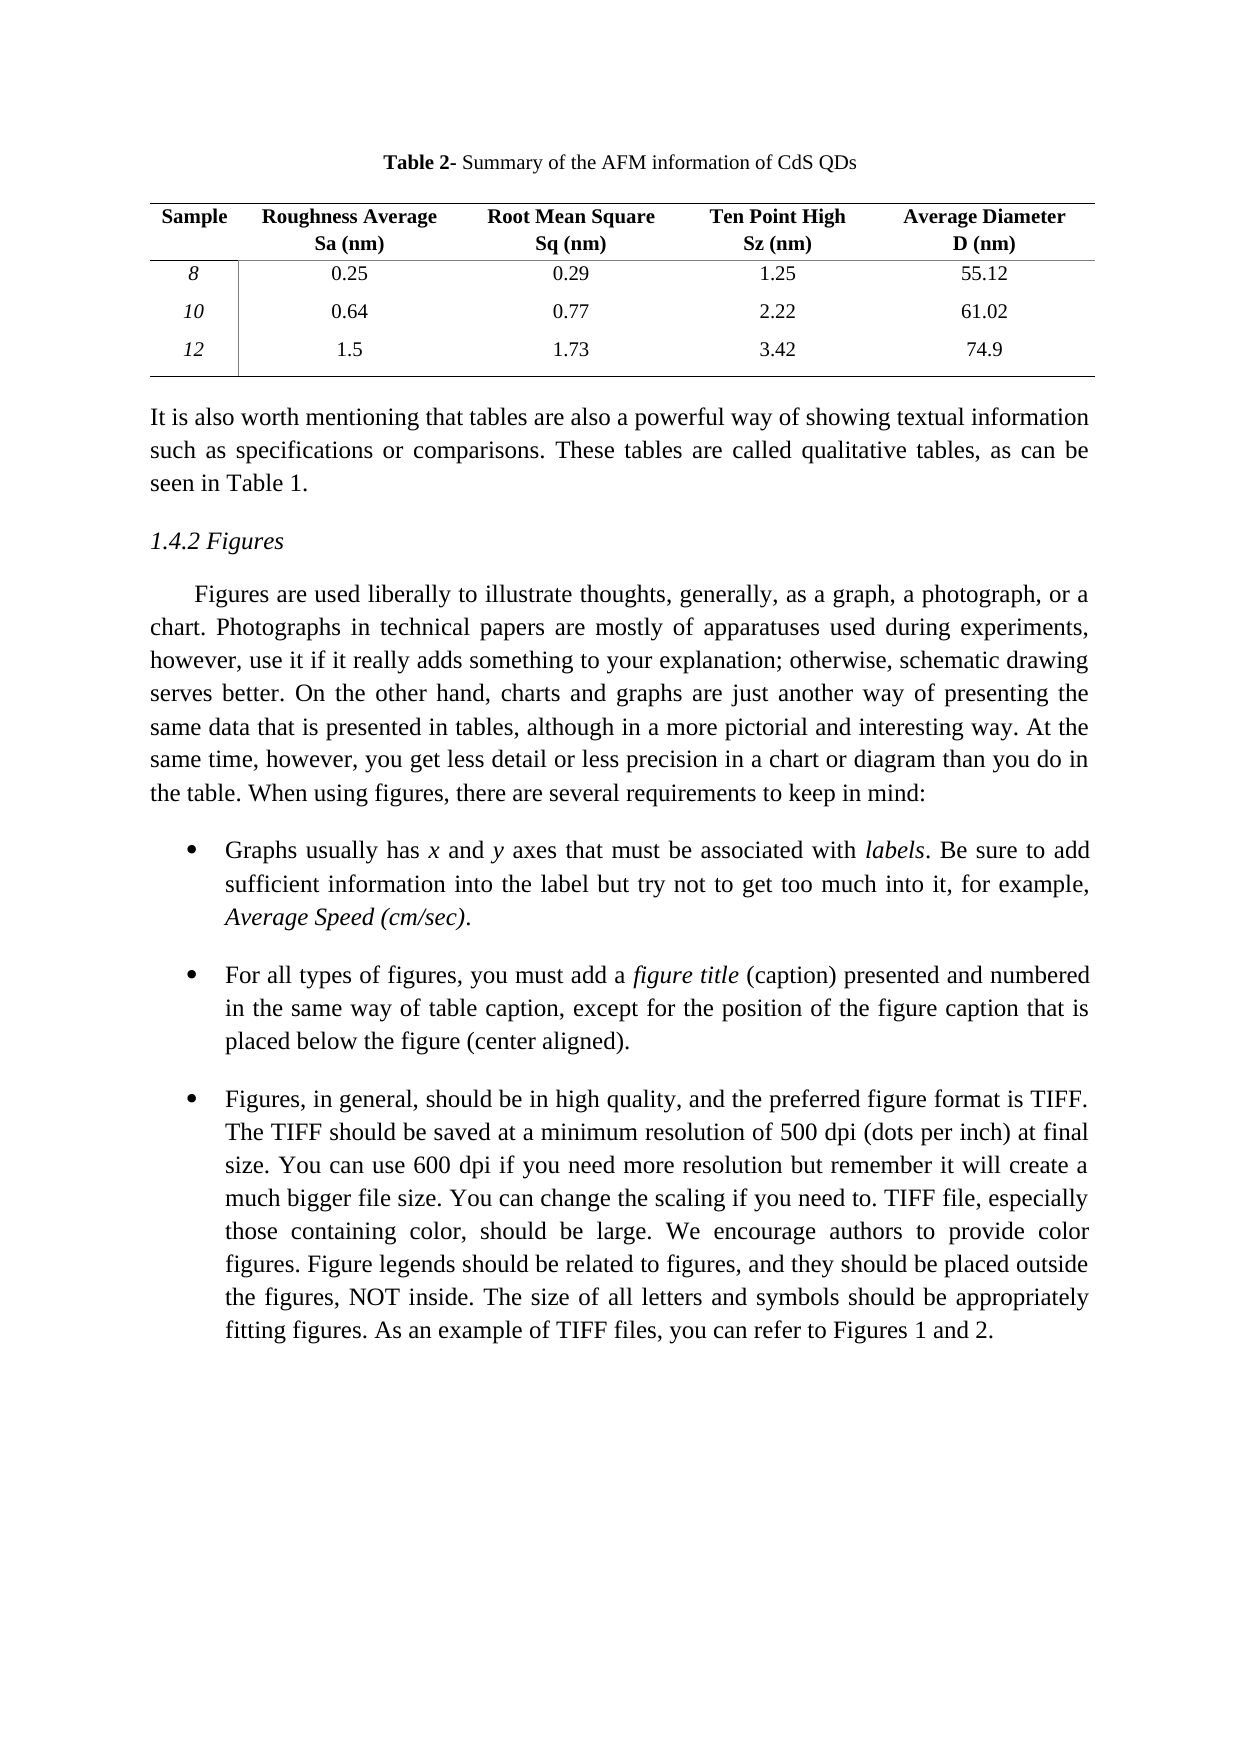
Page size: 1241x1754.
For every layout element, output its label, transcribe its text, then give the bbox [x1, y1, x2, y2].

table_cell 0.77 [460, 299, 682, 337]
list Graphs usually has x and y axes that must be associated with labels. Be sure to add sufficient information into the label but try not to get too much into it, for example, Average Speed (cm/sec). [187, 836, 1090, 930]
text 1.4.2 Figures [150, 526, 1090, 554]
table_cell 74.9 [874, 337, 1095, 376]
text It is also worth mentioning that tables are also a powerful way of showing textual information such as specifications or comparisons. These tables are called qualitative tables, as can be seen in Table 1. [150, 402, 1090, 496]
list For all types of figures, you must add a figure title (caption) presented and numbered in the same way of table caption, except for the position of the figure caption that is placed below the figure (center aligned). [187, 960, 1090, 1054]
table_cell 1.25 [682, 261, 873, 299]
table_header Roughness Average Sa (nm) [239, 204, 460, 259]
table_header Ten Point High Sz (nm) [682, 204, 873, 259]
table_cell 2.22 [682, 299, 873, 337]
table_cell 61.02 [874, 299, 1095, 337]
table_cell 8 [150, 261, 238, 299]
table_cell 3.42 [682, 337, 873, 376]
text Figures are used liberally to illustrate thoughts, generally, as a graph, a photograph, or a chart. Photographs in technical papers are mostly of apparatuses used during experiments, however, use it if it really adds something to your explanation; otherwise, schematic drawing serves better. On the other hand, charts and graphs are just another way of presenting the same data that is presented in tables, although in a more pictorial and interesting way. At the same time, however, you get less detail or less precision in a chart or diagram than you do in the table. When using figures, there are several requirements to keep in mind: [150, 579, 1090, 806]
table_cell 1.73 [460, 337, 682, 376]
list Figures, in general, should be in high quality, and the preferred figure format is TIFF. The TIFF should be saved at a minimum resolution of 500 dpi (dots per inch) at final size. You can use 600 dpi if you need more resolution but remember it will create a much bigger file size. You can change the scaling if you need to. TIFF file, especially those containing color, should be large. We encourage authors to provide color figures. Figure legends should be related to figures, and they should be placed outside the figures, NOT inside. The size of all letters and symbols should be appropriately fitting figures. As an example of TIFF files, you can refer to Figures 1 and 2. [187, 1084, 1090, 1344]
table_cell 1.5 [239, 337, 460, 376]
table_cell 10 [150, 299, 238, 337]
text Table 2- Summary of the AFM information of CdS QDs [150, 150, 1090, 174]
table_header Sample [150, 204, 238, 259]
table_header Root Mean Square Sq (nm) [460, 204, 682, 259]
table_cell 0.25 [239, 261, 460, 299]
table_cell 12 [150, 337, 238, 376]
table_cell 55.12 [874, 261, 1095, 299]
table_header Average Diameter D (nm) [874, 204, 1095, 259]
table_cell 0.64 [239, 299, 460, 337]
table_cell 0.29 [460, 261, 682, 299]
